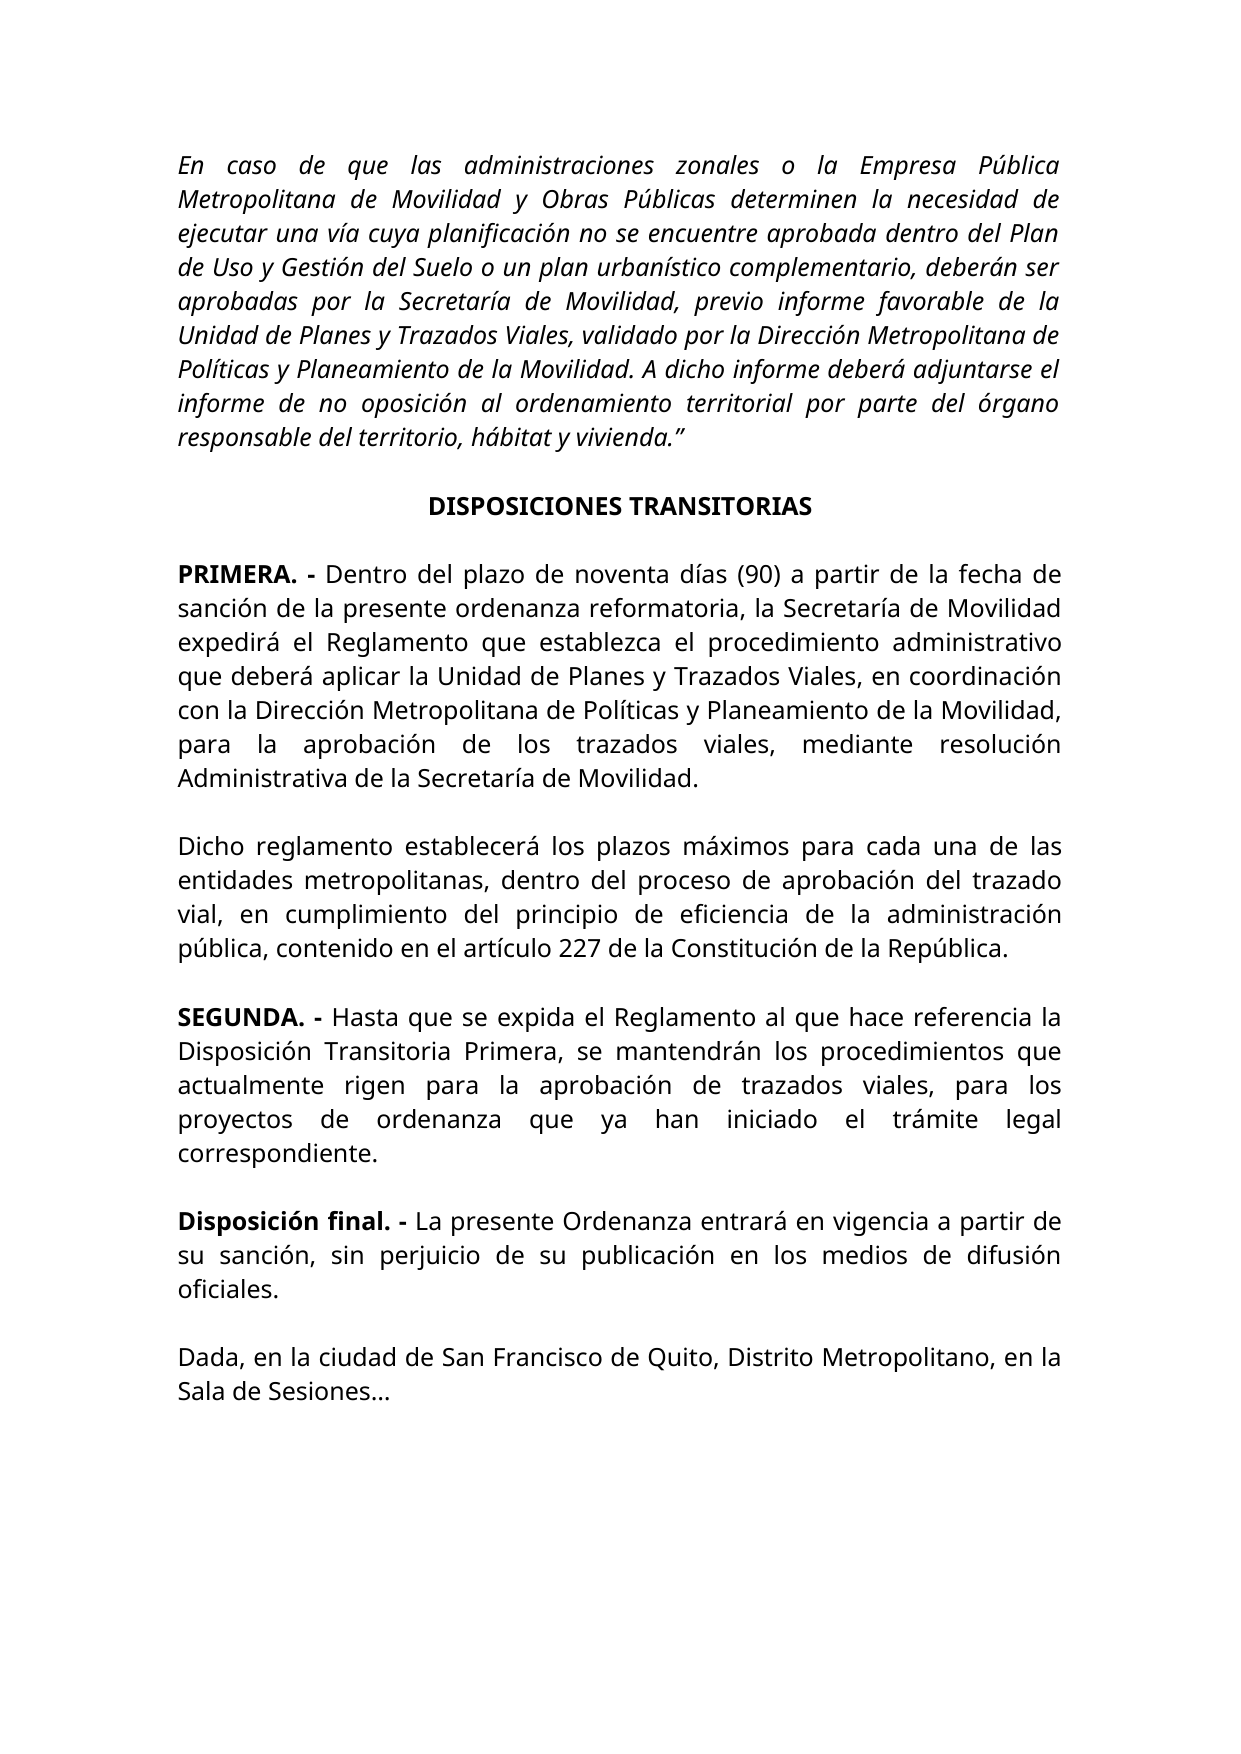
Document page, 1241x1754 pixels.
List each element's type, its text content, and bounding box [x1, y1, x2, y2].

text PRIMERA. - Dentro del plazo de noventa días (90) a partir de la fecha de sanción de la presente ordenanza reformatoria, la Secretaría de Movilidad expedirá el Reglamento que establezca el procedimiento administrativo que deberá aplicar la Unidad de Planes y Trazados Viales, en coordinación con la Dirección Metropolitana de Políticas y Planeamiento de la Movilidad, para la aprobación de los trazados viales, mediante resolución Administrativa de la Secretaría de Movilidad. [177, 556, 1063, 795]
text En caso de que las administraciones zonales o la Empresa Pública Metropolitana de Movilidad y Obras Públicas determinen la necesidad de ejecutar una vía cuya planificación no se encuentre aprobada dentro del Plan de Uso y Gestión del Suelo o un plan urbanístico complementario, deberán ser aprobadas por la Secretaría de Movilidad, previo informe favorable de la Unidad de Planes y Trazados Viales, validado por la Dirección Metropolitana de Políticas y Planeamiento de la Movilidad. A dicho informe deberá adjuntarse el informe de no oposición al ordenamiento territorial por parte del órgano responsable del territorio, hábitat y vivienda.” [177, 148, 1063, 454]
text DISPOSICIONES TRANSITORIAS [177, 488, 1063, 522]
text Dada, en la ciudad de San Francisco de Quito, Distrito Metropolitano, en la Sala de Sesiones… [177, 1340, 1063, 1408]
text Disposición final. - La presente Ordenanza entrará en vigencia a partir de su sanción, sin perjuicio de su publicación en los medios de difusión oficiales. [177, 1203, 1063, 1306]
text SEGUNDA. - Hasta que se expida el Reglamento al que hace referencia la Disposición Transitoria Primera, se mantendrán los procedimientos que actualmente rigen para la aprobación de trazados viales, para los proyectos de ordenanza que ya han iniciado el trámite legal correspondiente. [177, 999, 1063, 1169]
text Dicho reglamento establecerá los plazos máximos para cada una de las entidades metropolitanas, dentro del proceso de aprobación del trazado vial, en cumplimiento del principio de eficiencia de la administración pública, contenido en el artículo 227 de la Constitución de la República. [177, 829, 1063, 965]
